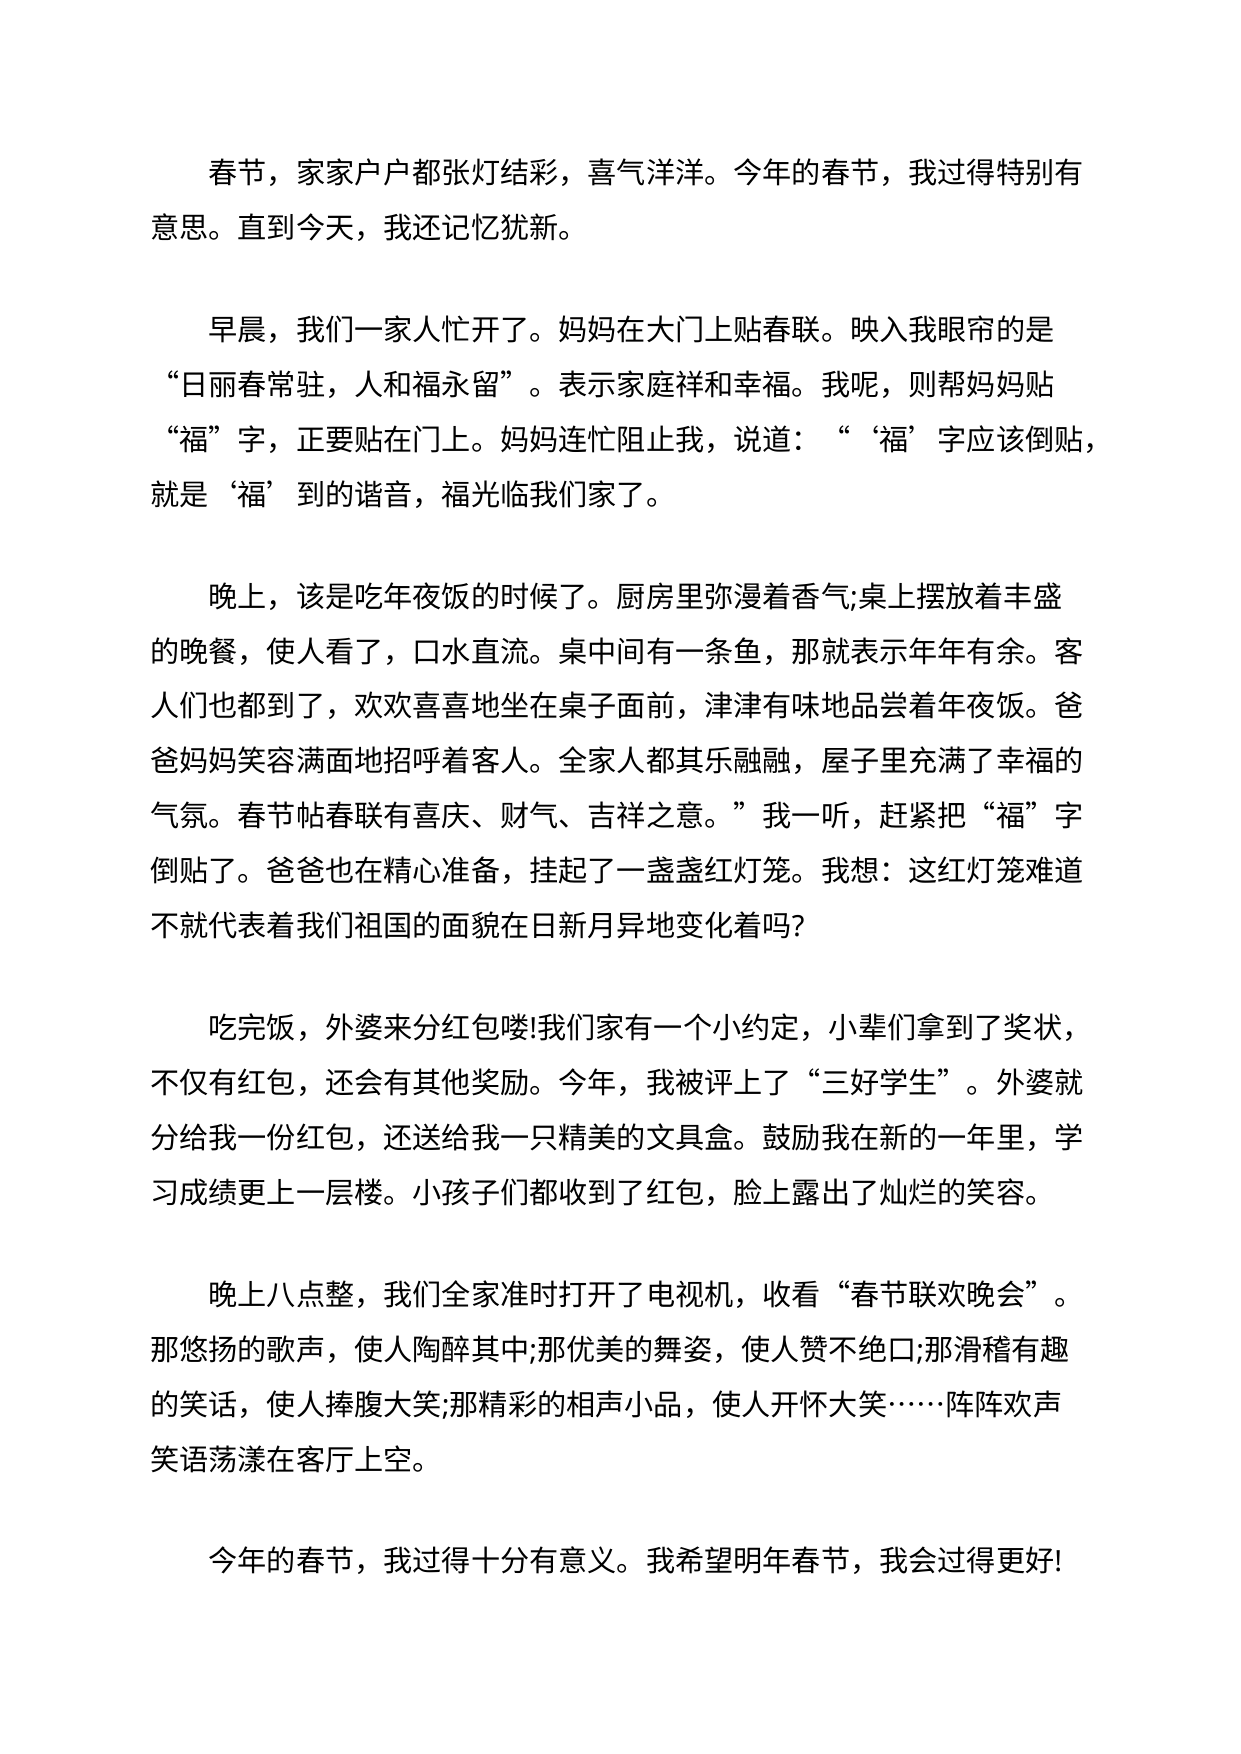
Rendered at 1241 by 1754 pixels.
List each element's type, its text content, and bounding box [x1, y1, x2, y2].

text 晚上八点整，我们全家准时打开了电视机，收看“春节联欢晚会”。那悠扬的歌声，使人陶醉其中;那优美的舞姿，使人赞不绝口;那滑稽有趣的笑话，使人捧腹大笑;那精彩的相声小品，使人开怀大笑……阵阵欢声笑语荡漾在客厅上空。 [150, 1271, 1090, 1478]
text 今年的春节，我过得十分有意义。我希望明年春节，我会过得更好! [150, 1538, 1090, 1580]
text 春节，家家户户都张灯结彩，喜气洋洋。今年的春节，我过得特别有意思。直到今天，我还记忆犹新。 [150, 150, 1090, 247]
text 早晨，我们一家人忙开了。妈妈在大门上贴春联。映入我眼帘的是“日丽春常驻，人和福永留”。表示家庭祥和幸福。我呢，则帮妈妈贴“福”字，正要贴在门上。妈妈连忙阻止我，说道：“‘福’字应该倒贴，就是‘福’到的谐音，福光临我们家了。 [150, 307, 1090, 514]
text 吃完饭，外婆来分红包喽!我们家有一个小约定，小辈们拿到了奖状，不仅有红包，还会有其他奖励。今年，我被评上了“三好学生”。外婆就分给我一份红包，还送给我一只精美的文具盒。鼓励我在新的一年里，学习成绩更上一层楼。小孩子们都收到了红包，脸上露出了灿烂的笑容。 [150, 1004, 1090, 1212]
text 晚上，该是吃年夜饭的时候了。厨房里弥漫着香气;桌上摆放着丰盛的晚餐，使人看了，口水直流。桌中间有一条鱼，那就表示年年有余。客人们也都到了，欢欢喜喜地坐在桌子面前，津津有味地品尝着年夜饭。爸爸妈妈笑容满面地招呼着客人。全家人都其乐融融，屋子里充满了幸福的气氛。春节帖春联有喜庆、财气、吉祥之意。”我一听，赶紧把“福”字倒贴了。爸爸也在精心准备，挂起了一盏盏红灯笼。我想：这红灯笼难道不就代表着我们祖国的面貌在日新月异地变化着吗? [150, 573, 1090, 945]
